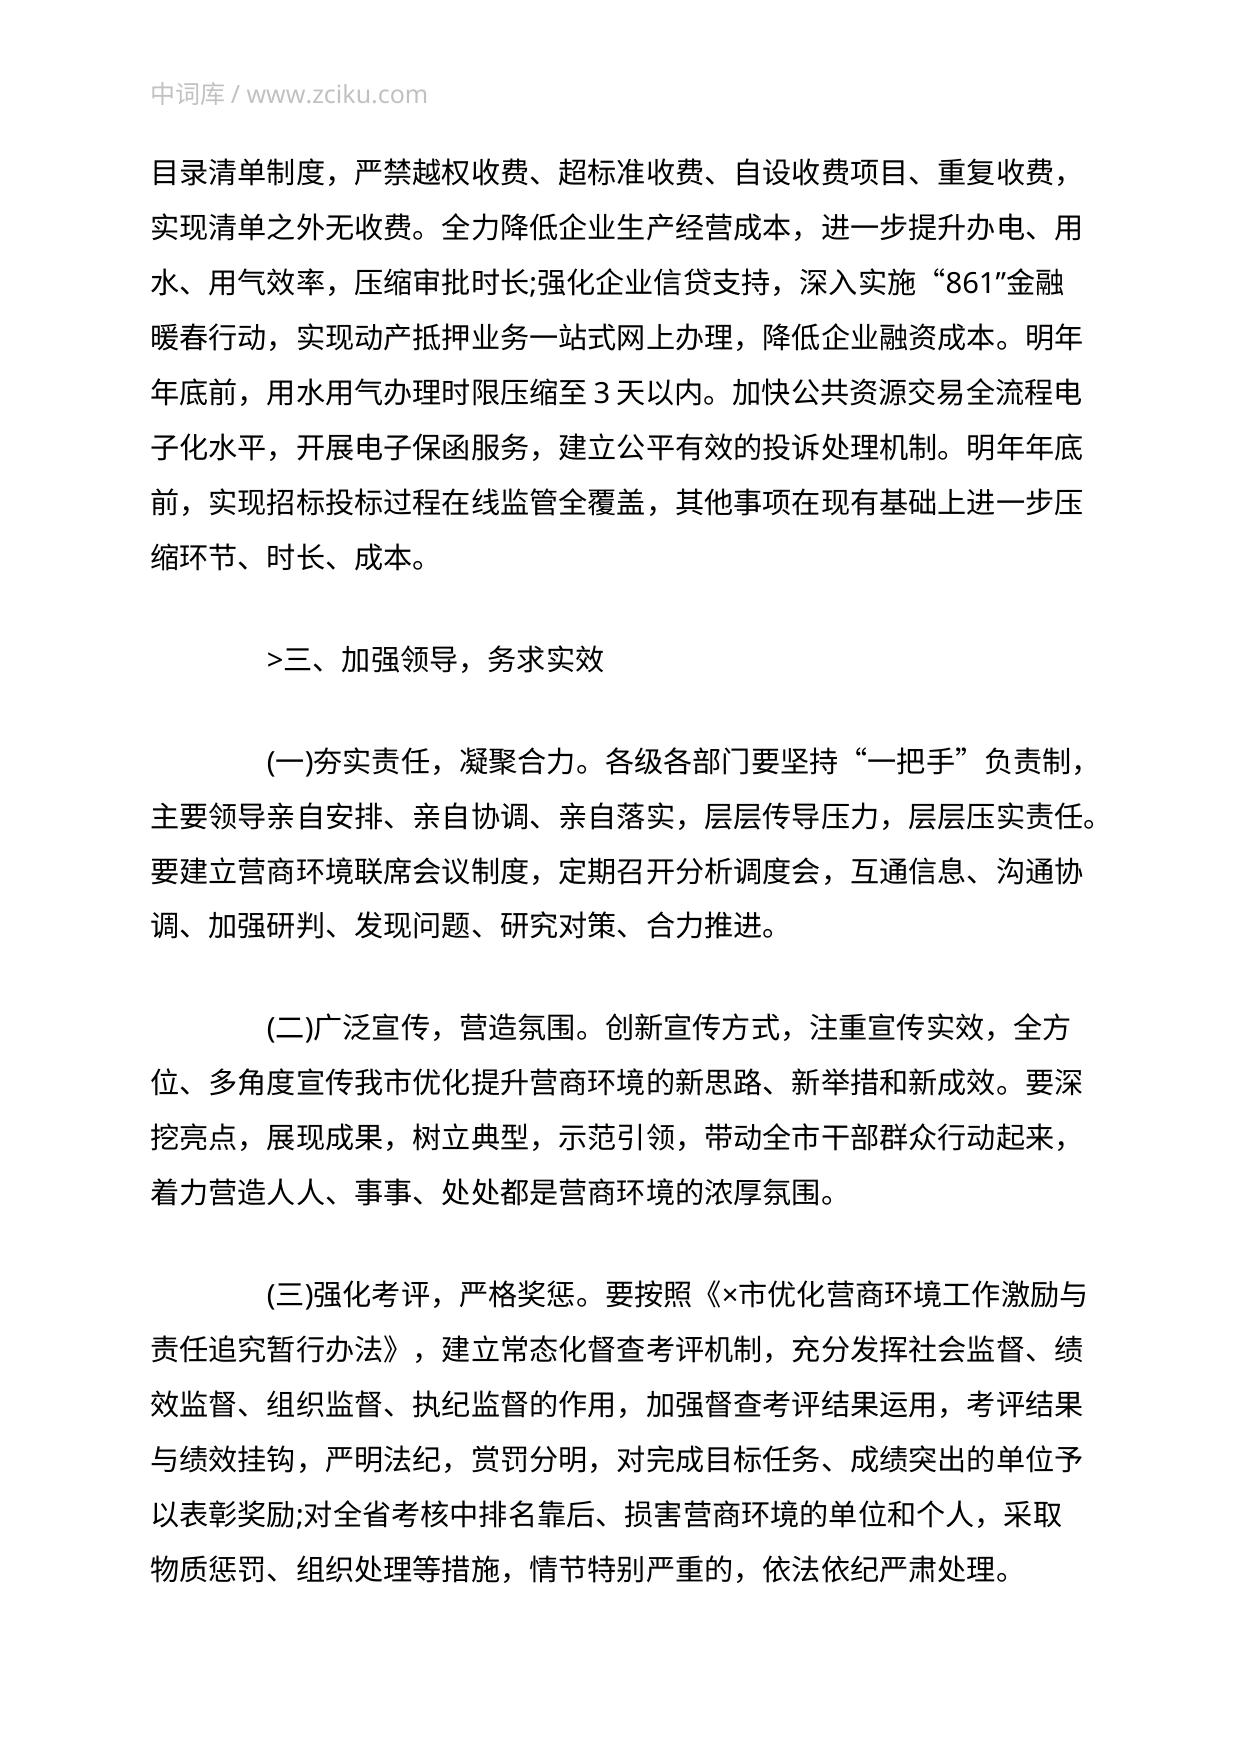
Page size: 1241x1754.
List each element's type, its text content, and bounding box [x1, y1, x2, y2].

text (一)夯实责任，凝聚合力。各级各部门要坚持“一把手”负责制，主要领导亲自安排、亲自协调、亲自落实，层层传导压力，层层压实责任。要建立营商环境联席会议制度，定期召开分析调度会，互通信息、沟通协调、加强研判、发现问题、研究对策、合力推进。 [150, 738, 1090, 945]
text (二)广泛宣传，营造氛围。创新宣传方式，注重宣传实效，全方位、多角度宣传我市优化提升营商环境的新思路、新举措和新成效。要深挖亮点，展现成果，树立典型，示范引领，带动全市干部群众行动起来，着力营造人人、事事、处处都是营商环境的浓厚氛围。 [150, 1005, 1090, 1212]
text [150, 150, 1090, 577]
text (三)强化考评，严格奖惩。要按照《×市优化营商环境工作激励与责任追究暂行办法》，建立常态化督查考评机制，充分发挥社会监督、绩效监督、组织监督、执纪监督的作用，加强督查考评结果运用，考评结果与绩效挂钩，严明法纪，赏罚分明，对完成目标任务、成绩突出的单位予以表彰奖励;对全省考核中排名靠后、损害营商环境的单位和个人，采取物质惩罚、组织处理等措施，情节特别严重的，依法依纪严肃处理。 [150, 1271, 1090, 1588]
text >三、加强领导，务求实效 [150, 636, 1090, 679]
